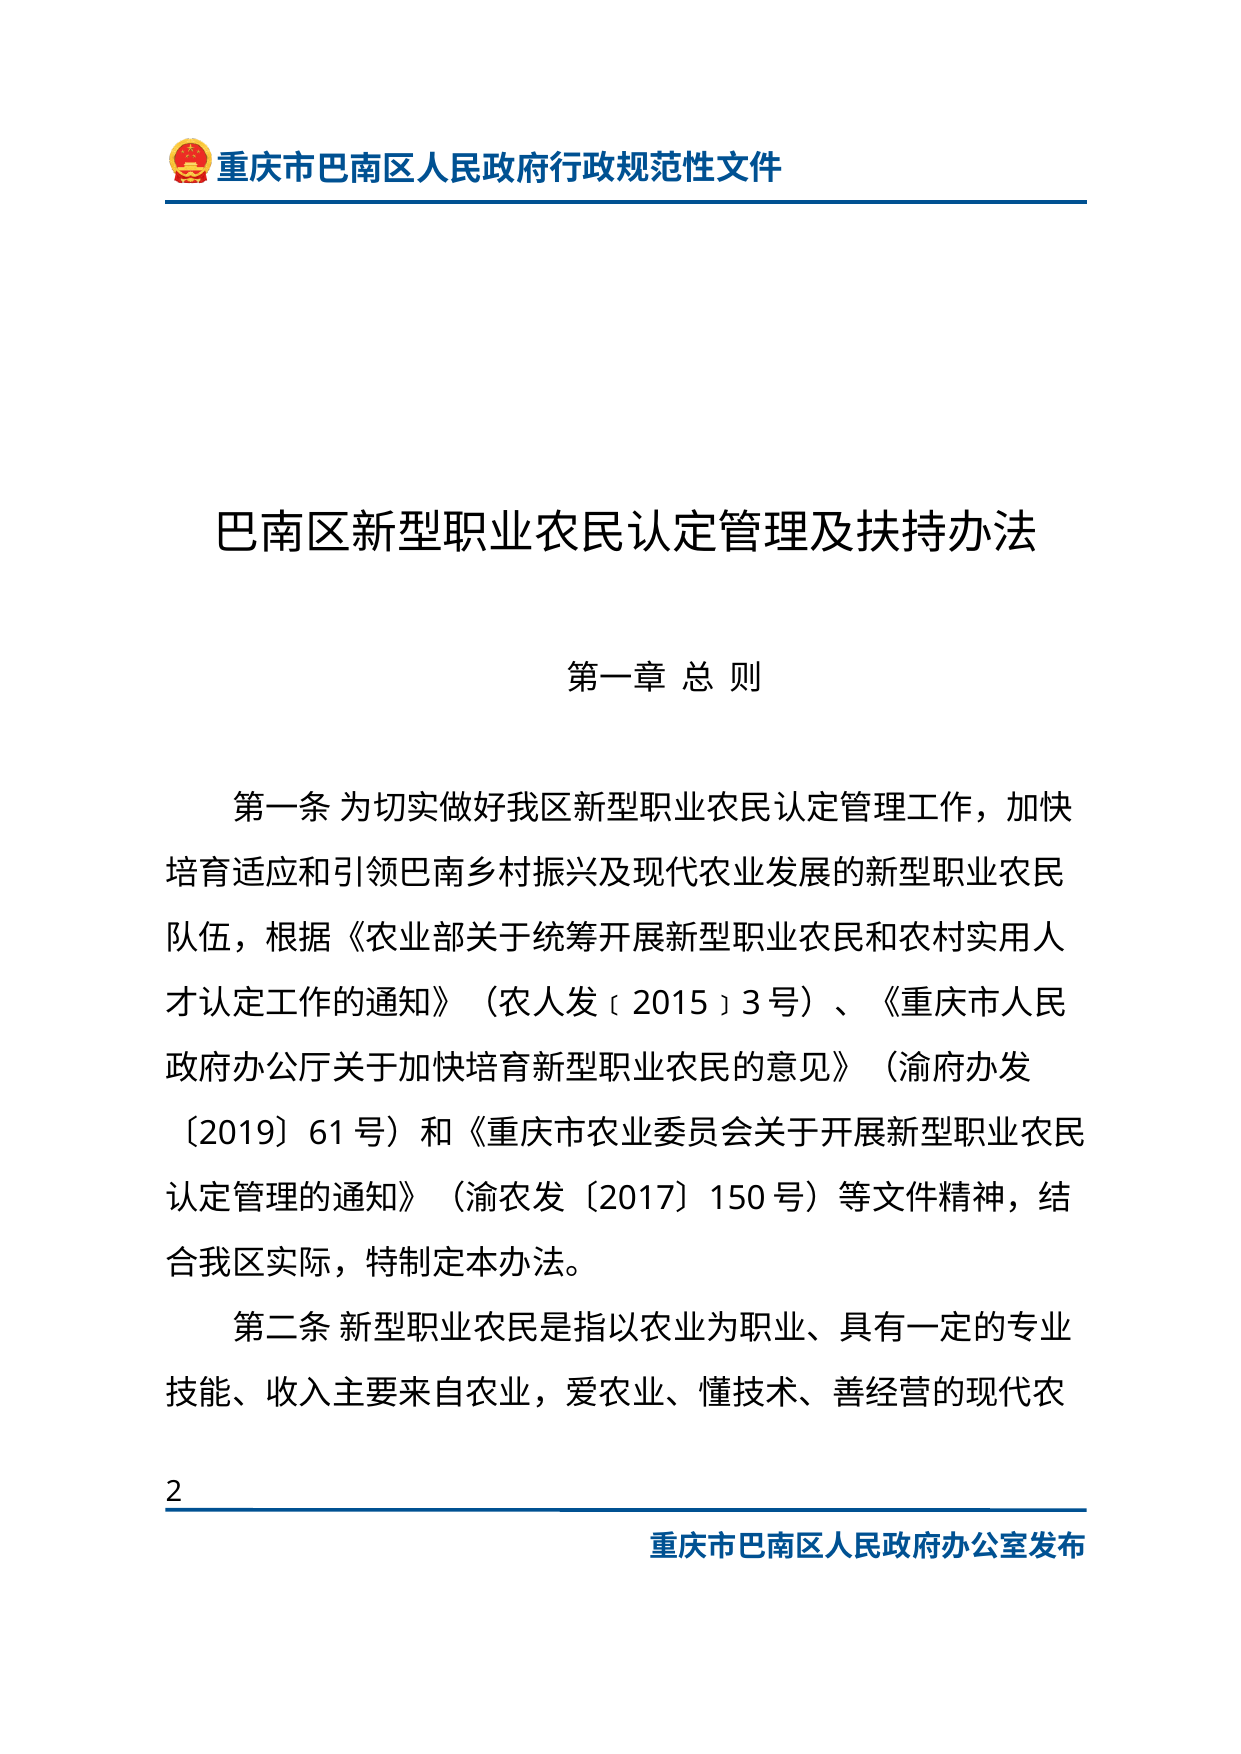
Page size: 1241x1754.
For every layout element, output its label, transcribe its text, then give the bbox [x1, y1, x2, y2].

text 第一条 为切实做好我区新型职业农民认定管理工作，加快培育适应和引领巴南乡村振兴及现代农业发展的新型职业农民队伍，根据《农业部关于统筹开展新型职业农民和农村实用人才认定工作的通知》（农人发﹝2015﹞3号）、《重庆市人民政府办公厅关于加快培育新型职业农民的意见》（渝府办发〔2019〕61号）和《重庆市农业委员会关于开展新型职业农民认定管理的通知》（渝农发〔2017〕150号）等文件精神，结合我区实际，特制定本办法。 [165, 772, 1087, 1292]
text 第一章 总 则 [165, 642, 1087, 707]
picture [165, 136, 216, 187]
text 巴南区新型职业农民认定管理及扶持办法 [165, 480, 1087, 577]
text 第二条 新型职业农民是指以农业为职业、具有一定的专业技能、收入主要来自农业，爱农业、懂技术、善经营的现代农业从业者。主要包括生产经营型、专业技能型、专业服务型和创业创新型职业农民。 [165, 1292, 1087, 1422]
